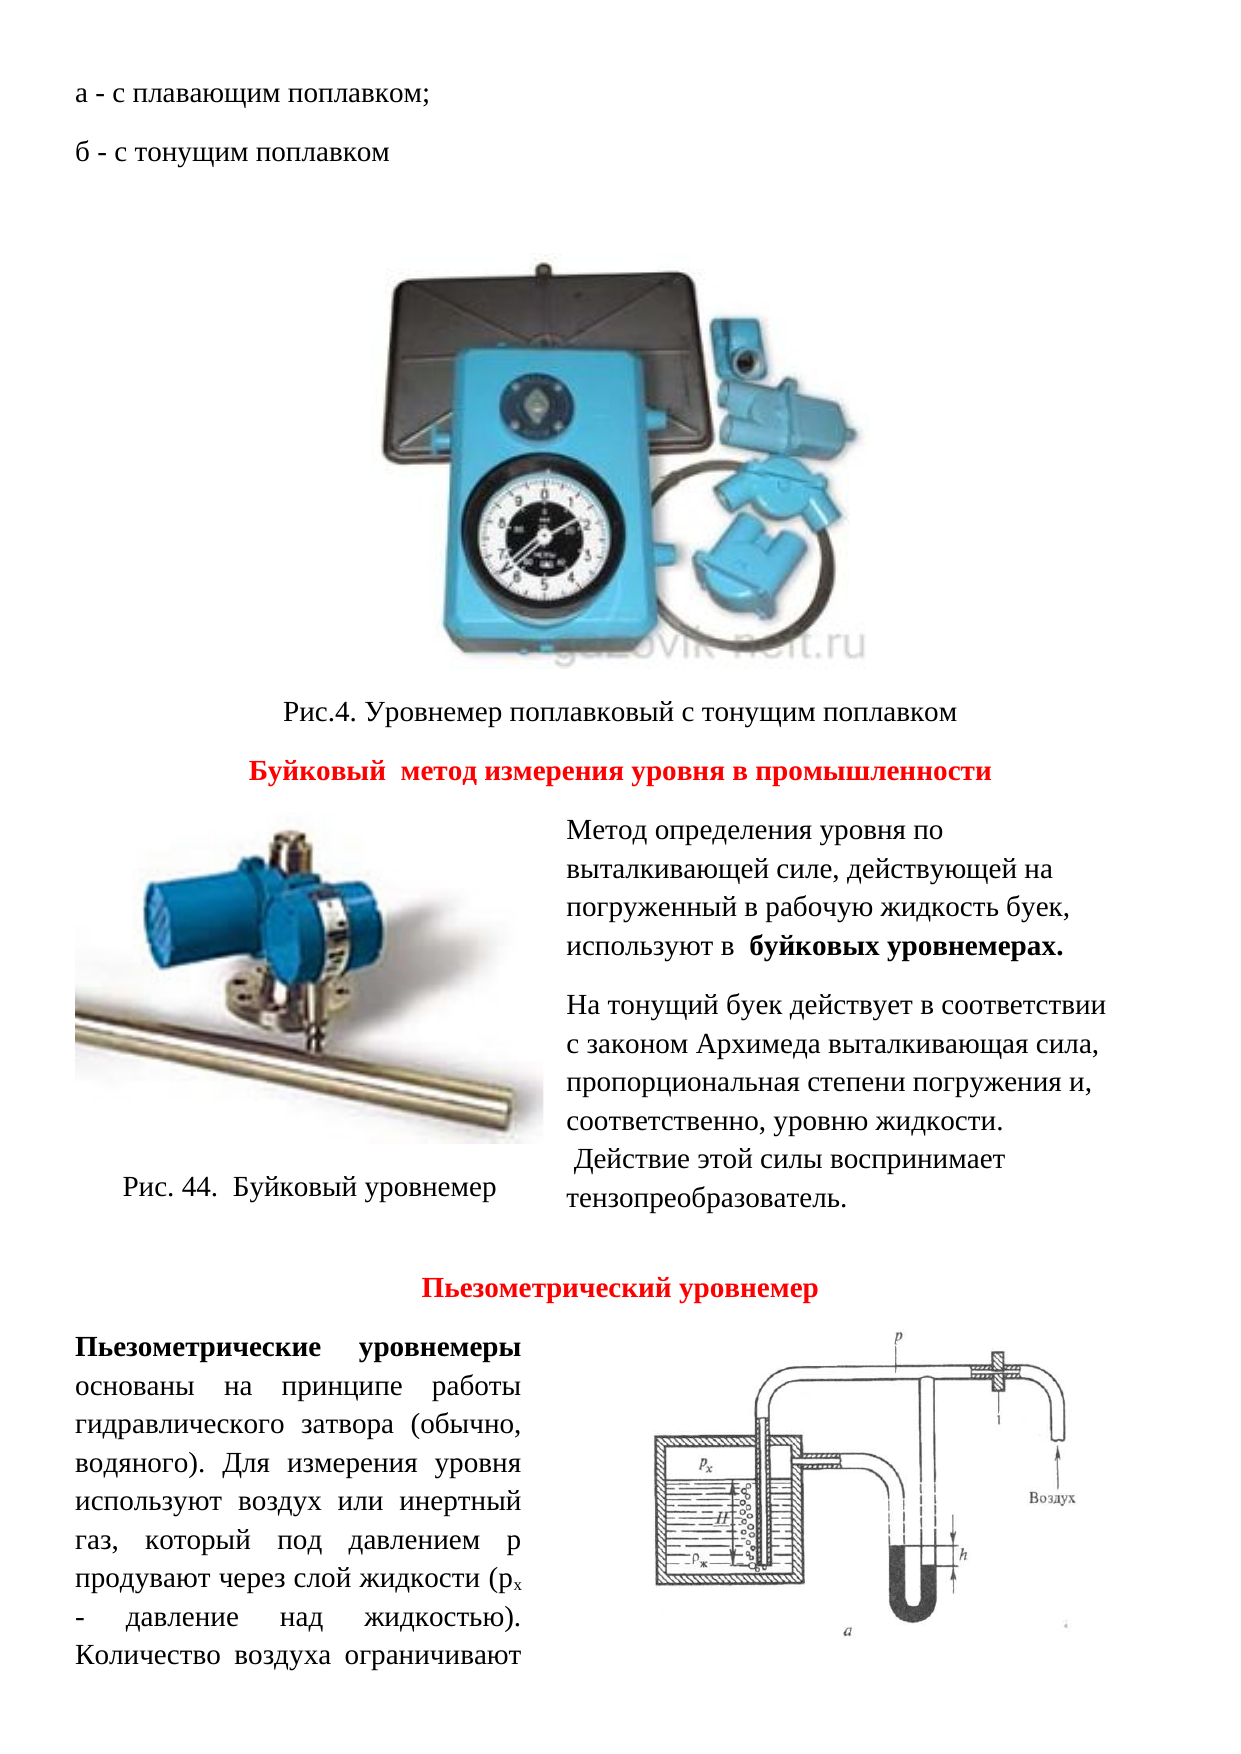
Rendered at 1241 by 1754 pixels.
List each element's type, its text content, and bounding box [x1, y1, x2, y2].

table_header Рис. 44. Буйковый уровнемер [64, 813, 555, 1270]
text Рис.4. Уровнемер поплавковый с тонущим поплавком [75, 694, 1165, 727]
text а - с плавающим поплавком; [75, 75, 1165, 108]
text Буйковый метод измерения уровня в промышленности [75, 753, 1165, 787]
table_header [64, 1329, 533, 1671]
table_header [533, 1329, 1094, 1671]
text Пьезометрический уровнемер [75, 1270, 1165, 1303]
picture [640, 1329, 1083, 1640]
picture [75, 812, 544, 1144]
table_header Метод определения уровня по выталкивающей силе, действующей на погруженный в рабочую жидкость буек, используют в буйковых уровнемерах. На тонущий буек действует в соответствии с законом Архимеда выталкивающая сила, пропорциональная степени погружения и, соответственно, уровню жидкости. Действие этой силы воспринимает тензопреобразователь. [555, 813, 1137, 1270]
text б - с тонущим поплавком [75, 134, 1165, 168]
picture [371, 253, 870, 669]
